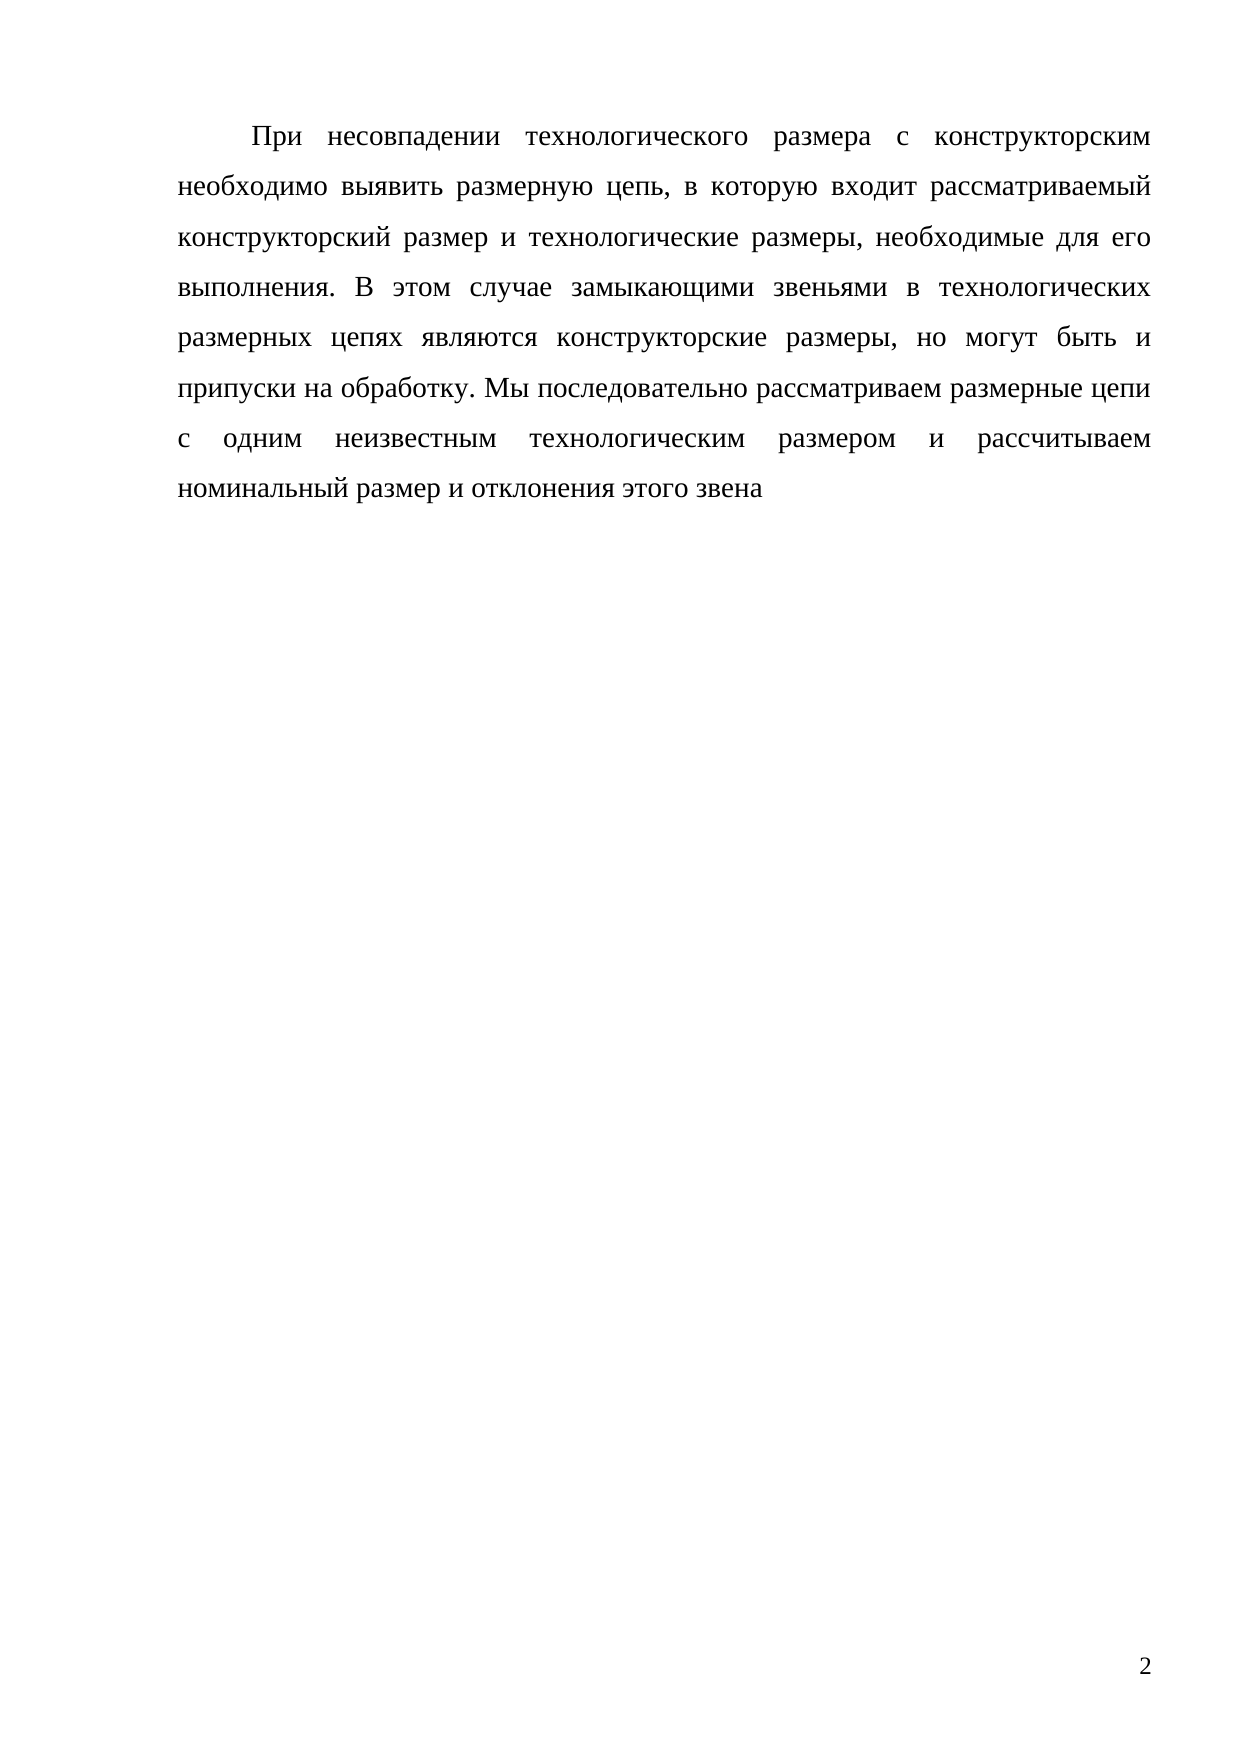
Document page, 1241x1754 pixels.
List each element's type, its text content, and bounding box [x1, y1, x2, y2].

text При несовпадении технологического размера с конструкторским необходимо выявить размерную цепь, в которую входит рассматриваемый конструкторский размер и технологические размеры, необходимые для его выполнения. В этом случае замыкающими звеньями в технологических размерных цепях являются конструкторские размеры, но могут быть и припуски на обработку. Мы последовательно рассматриваем размерные цепи с одним неизвестным технологическим размером и рассчитываем номинальный размер и отклонения этого звена [177, 118, 1152, 504]
